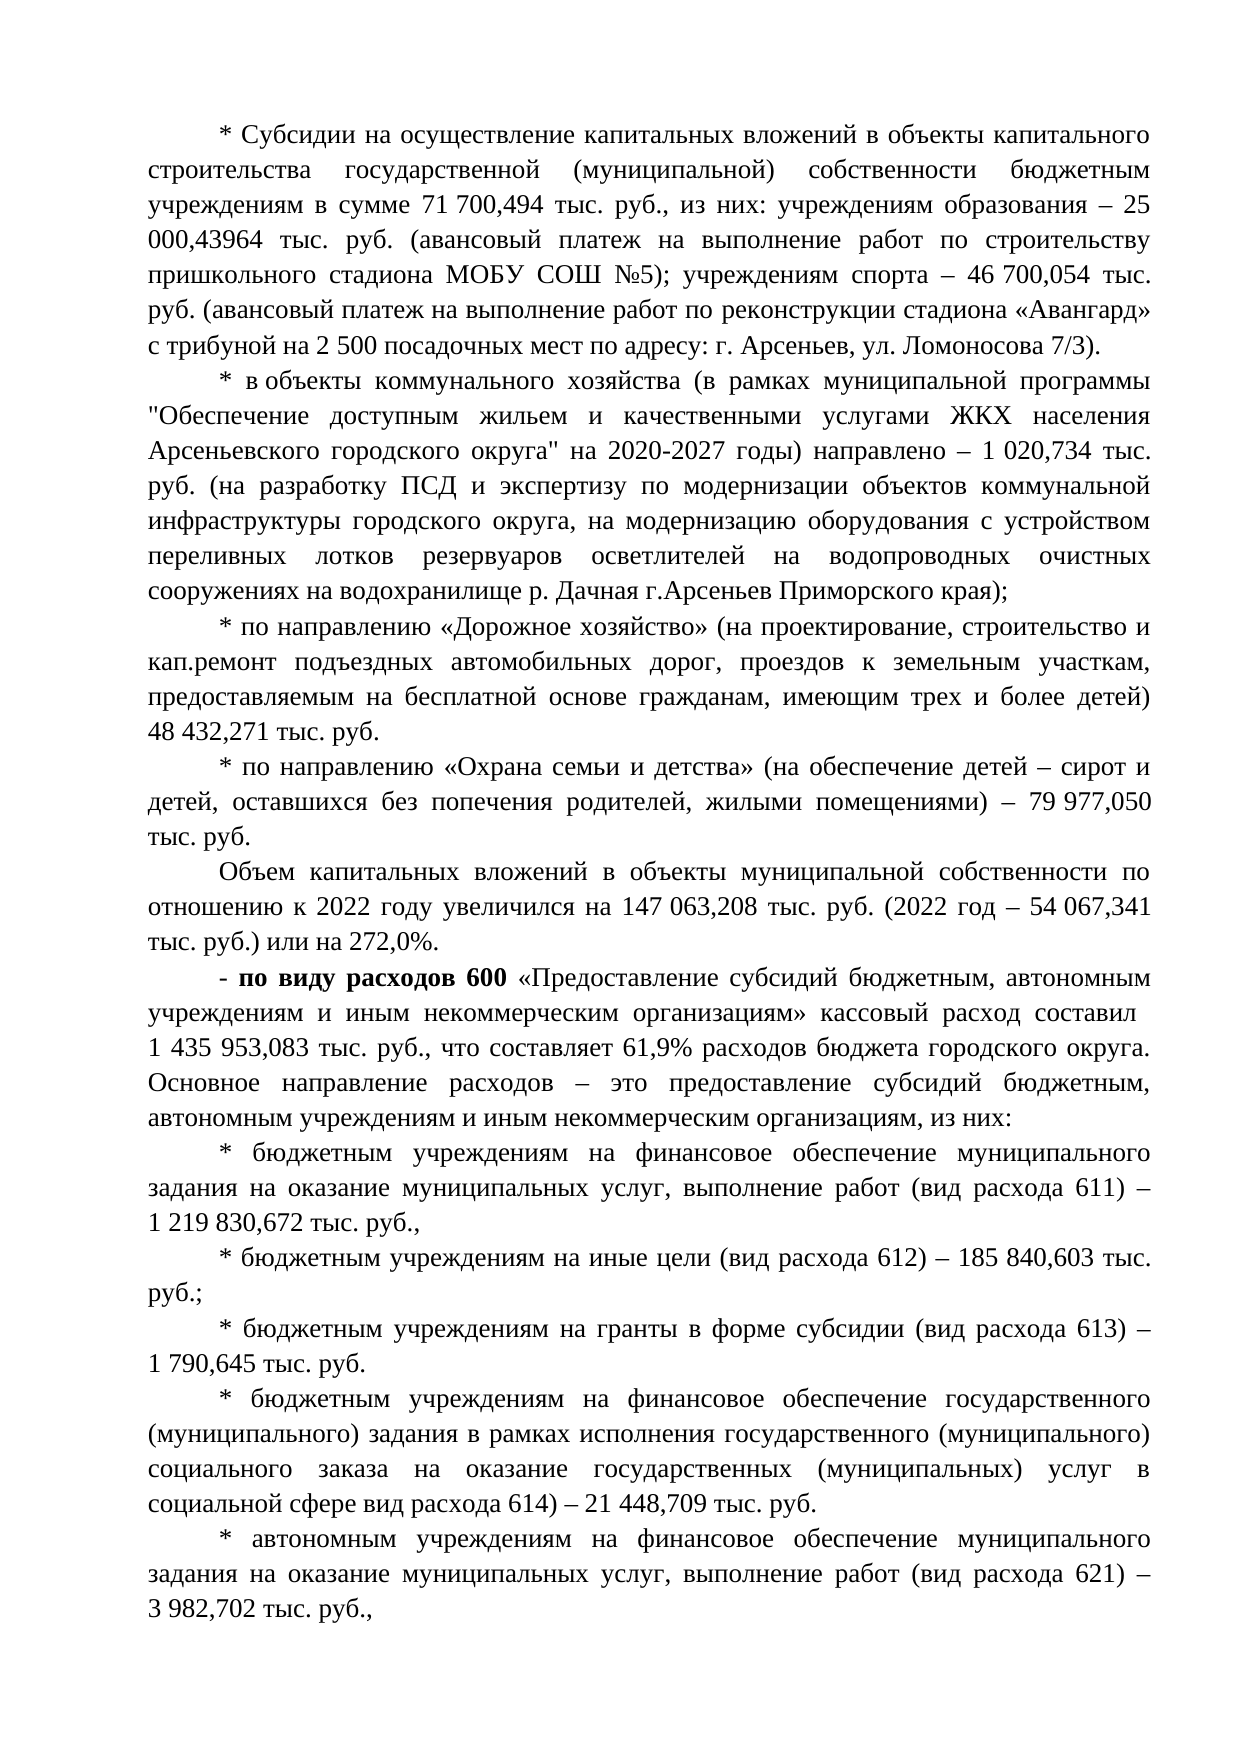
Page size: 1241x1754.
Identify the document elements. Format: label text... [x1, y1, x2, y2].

text - по виду расходов 600 «Предоставление субсидий бюджетным, автономным учреждениям и иным некоммерческим организациям» кассовый расход составил 1 435 953,083 тыс. руб., что составляет 61,9% расходов бюджета городского округа. Основное направление расходов – это предоставление субсидий бюджетным, автономным учреждениям и иным некоммерческим организациям, из них: [148, 961, 1152, 1132]
text * автономным учреждениям на финансовое обеспечение муниципального задания на оказание муниципальных услуг, выполнение работ (вид расхода 621) – 3 982,702 тыс. руб., [148, 1522, 1152, 1624]
text * бюджетным учреждениям на финансовое обеспечение муниципального задания на оказание муниципальных услуг, выполнение работ (вид расхода 611) – 1 219 830,672 тыс. руб., [148, 1136, 1152, 1237]
text * бюджетным учреждениям на гранты в форме субсидии (вид расхода 613) – 1 790,645 тыс. руб. [148, 1312, 1152, 1378]
text * по направлению «Охрана семьи и детства» (на обеспечение детей – сирот и детей, оставшихся без попечения родителей, жилыми помещениями) – 79 977,050 тыс. руб. [148, 750, 1152, 851]
text * в объекты коммунального хозяйства (в рамках муниципальной программы "Обеспечение доступным жильем и качественными услугами ЖКХ населения Арсеньевского городского округа" на 2020-2027 годы) направлено – 1 020,734 тыс. руб. (на разработку ПСД и экспертизу по модернизации объектов коммунальной инфраструктуры городского округа, на модернизацию оборудования с устройством переливных лотков резервуаров осветлителей на водопроводных очистных сооружениях на водохранилище р. Дачная г.Арсеньев Приморского края); [148, 364, 1152, 606]
text * Субсидии на осуществление капитальных вложений в объекты капитального строительства государственной (муниципальной) собственности бюджетным учреждениям в сумме 71 700,494 тыс. руб., из них: учреждениям образования – 25 000,43964 тыс. руб. (авансовый платеж на выполнение работ по строительству пришкольного стадиона МОБУ СОШ №5); учреждениям спорта – 46 700,054 тыс. руб. (авансовый платеж на выполнение работ по реконструкции стадиона «Авангард» с трибуной на 2 500 посадочных мест по адресу: г. Арсеньев, ул. Ломоносова 7/3). [148, 118, 1152, 360]
text * бюджетным учреждениям на финансовое обеспечение государственного (муниципального) задания в рамках исполнения государственного (муниципального) социального заказа на оказание государственных (муниципальных) услуг в социальной сфере вид расхода 614) – 21 448,709 тыс. руб. [148, 1382, 1152, 1518]
text Объем капитальных вложений в объекты муниципальной собственности по отношению к 2022 году увеличился на 147 063,208 тыс. руб. (2022 год – 54 067,341 тыс. руб.) или на 272,0%. [148, 855, 1152, 957]
text * бюджетным учреждениям на иные цели (вид расхода 612) – 185 840,603 тыс. руб.; [148, 1241, 1152, 1308]
text * по направлению «Дорожное хозяйство» (на проектирование, строительство и кап.ремонт подъездных автомобильных дорог, проездов к земельным участкам, предоставляемым на бесплатной основе гражданам, имеющим трех и более детей) 48 432,271 тыс. руб. [148, 609, 1152, 746]
